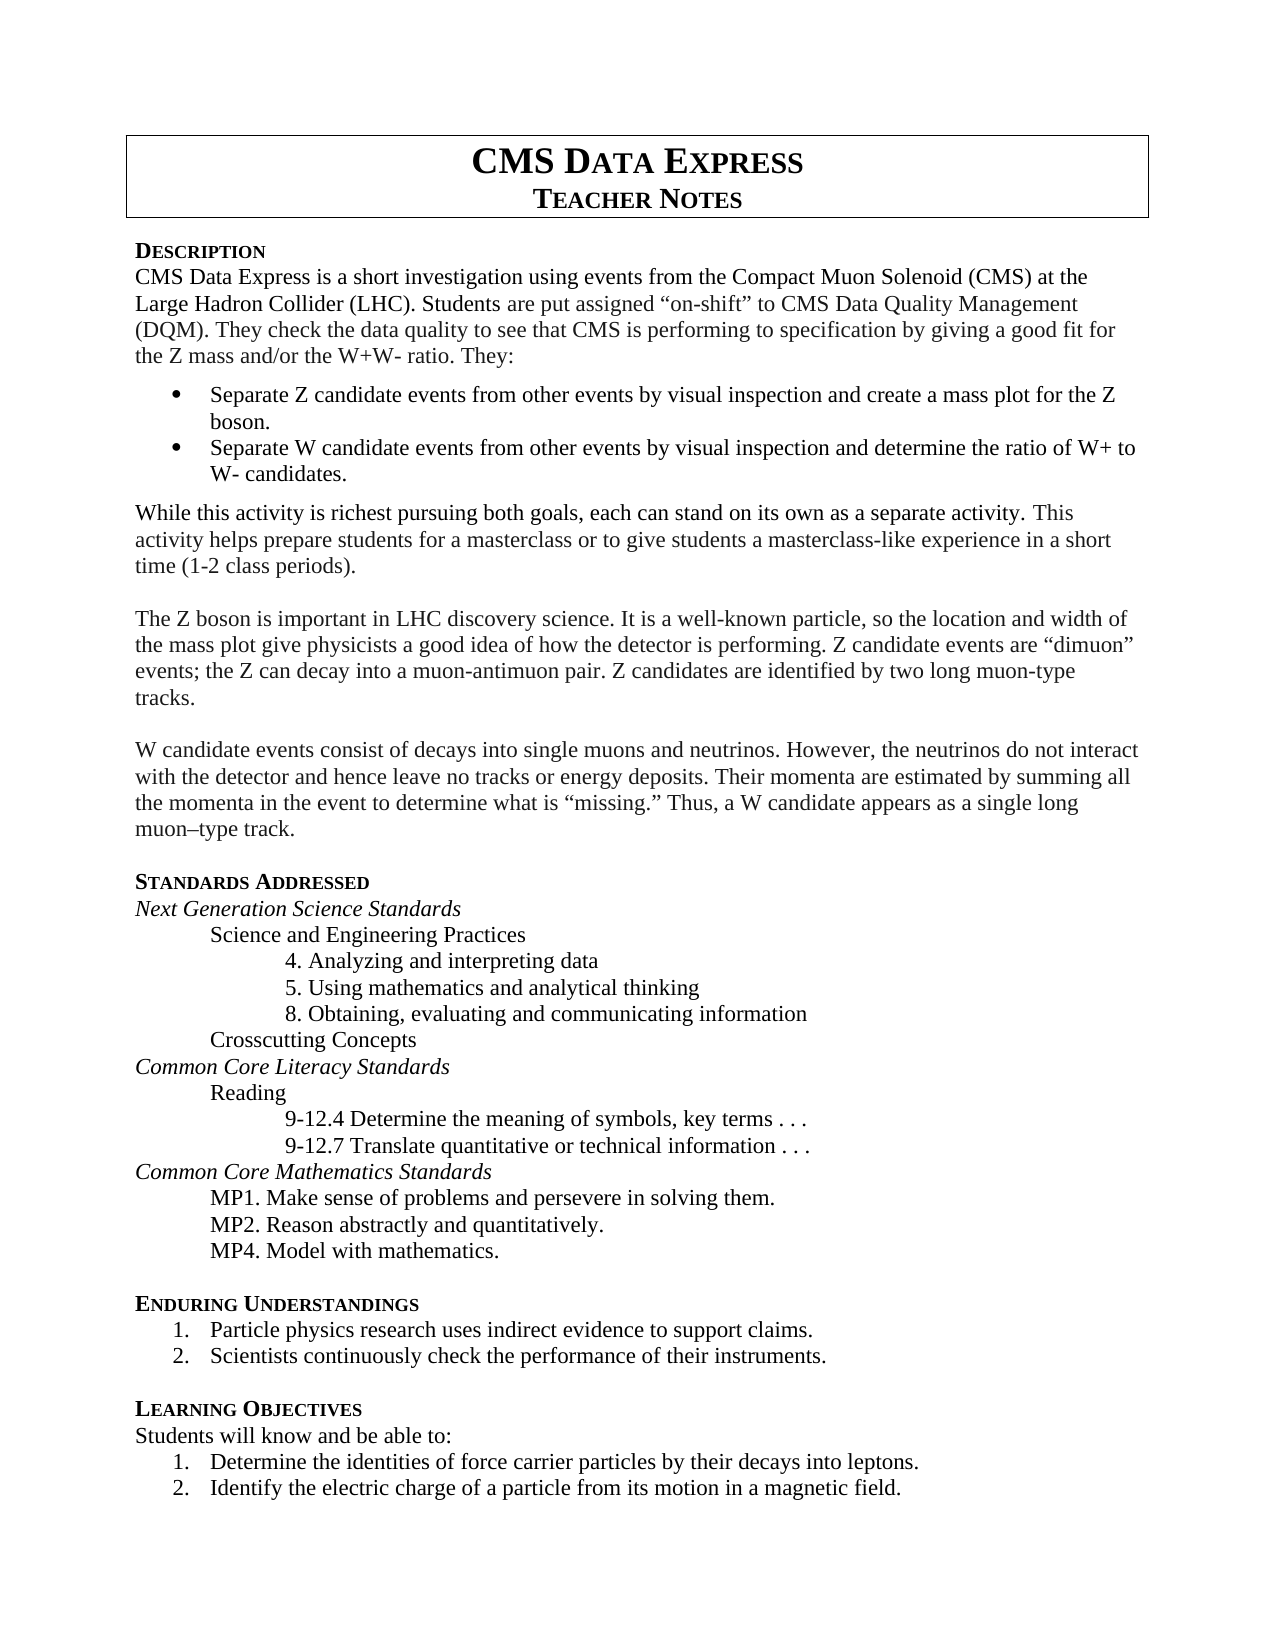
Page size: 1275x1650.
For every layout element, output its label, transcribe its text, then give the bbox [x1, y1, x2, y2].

text 9-12.7 Translate quantitative or technical information . . . [135, 1132, 1140, 1158]
text CMS Data Express [127, 136, 1148, 178]
text Enduring Understandings [135, 1290, 1140, 1316]
text CMS Data Express is a short investigation using events from the Compact Muon Solenoid (CMS) at the Large Hadron Collider (LHC). Students are put assigned “on-shift” to CMS Data Quality Management (DQM). They check the data quality to see that CMS is performing to specification by giving a good fit for the Z mass and/or the W+W- ratio. They: [135, 263, 1140, 369]
text MP1. Make sense of problems and persevere in solving them. [135, 1184, 1140, 1211]
text Science and Engineering Practices [135, 921, 1140, 947]
text Students will know and be able to: [135, 1422, 1140, 1448]
text The Z boson is important in LHC discovery science. It is a well-known particle, so the location and width of the mass plot give physicists a good idea of how the detector is performing. Z candidate events are “dimuon” events; the Z can decay into a muon-antimuon pair. Z candidates are identified by two long muon-type tracks. [135, 605, 1140, 710]
text Description [135, 237, 1140, 263]
text Reading [135, 1079, 1140, 1105]
text W candidate events consist of decays into single muons and neutrinos. However, the neutrinos do not interact with the detector and hence leave no tracks or energy deposits. Their momenta are estimated by summing all the momenta in the event to determine what is “missing.” Thus, a W candidate appears as a single long muon–type track. [135, 736, 1140, 842]
list Determine the identities of force carrier particles by their decays into leptons. [172, 1448, 1140, 1474]
list Identify the electric charge of a particle from its motion in a magnetic field. [172, 1474, 1140, 1501]
text Common Core Literacy Standards [135, 1053, 1140, 1079]
list Scientists continuously check the performance of their instruments. [172, 1343, 1140, 1369]
text Crosscutting Concepts [135, 1026, 1140, 1053]
text Learning Objectives [135, 1395, 1140, 1422]
list Particle physics research uses indirect evidence to support claims. [172, 1316, 1140, 1343]
text Teacher Notes [127, 178, 1148, 217]
text 5. Using mathematics and analytical thinking [135, 974, 1140, 1000]
text While this activity is richest pursuing both goals, each can stand on its own as a separate activity. This activity helps prepare students for a masterclass or to give students a masterclass-like experience in a short time (1-2 class periods). [135, 499, 1140, 578]
text Standards Addressed [135, 868, 1140, 894]
text Common Core Mathematics Standards [135, 1158, 1140, 1184]
text 4. Analyzing and interpreting data [135, 947, 1140, 974]
list Separate Z candidate events from other events by visual inspection and create a mass plot for the Z boson. [172, 381, 1140, 434]
text 9-12.4 Determine the meaning of symbols, key terms . . . [135, 1105, 1140, 1132]
text MP4. Model with mathematics. [135, 1237, 1140, 1263]
list Separate W candidate events from other events by visual inspection and determine the ratio of W+ to W- candidates. [172, 434, 1140, 487]
text Next Generation Science Standards [135, 894, 1140, 921]
text 8. Obtaining, evaluating and communicating information [135, 1000, 1140, 1026]
text MP2. Reason abstractly and quantitatively. [135, 1211, 1140, 1237]
